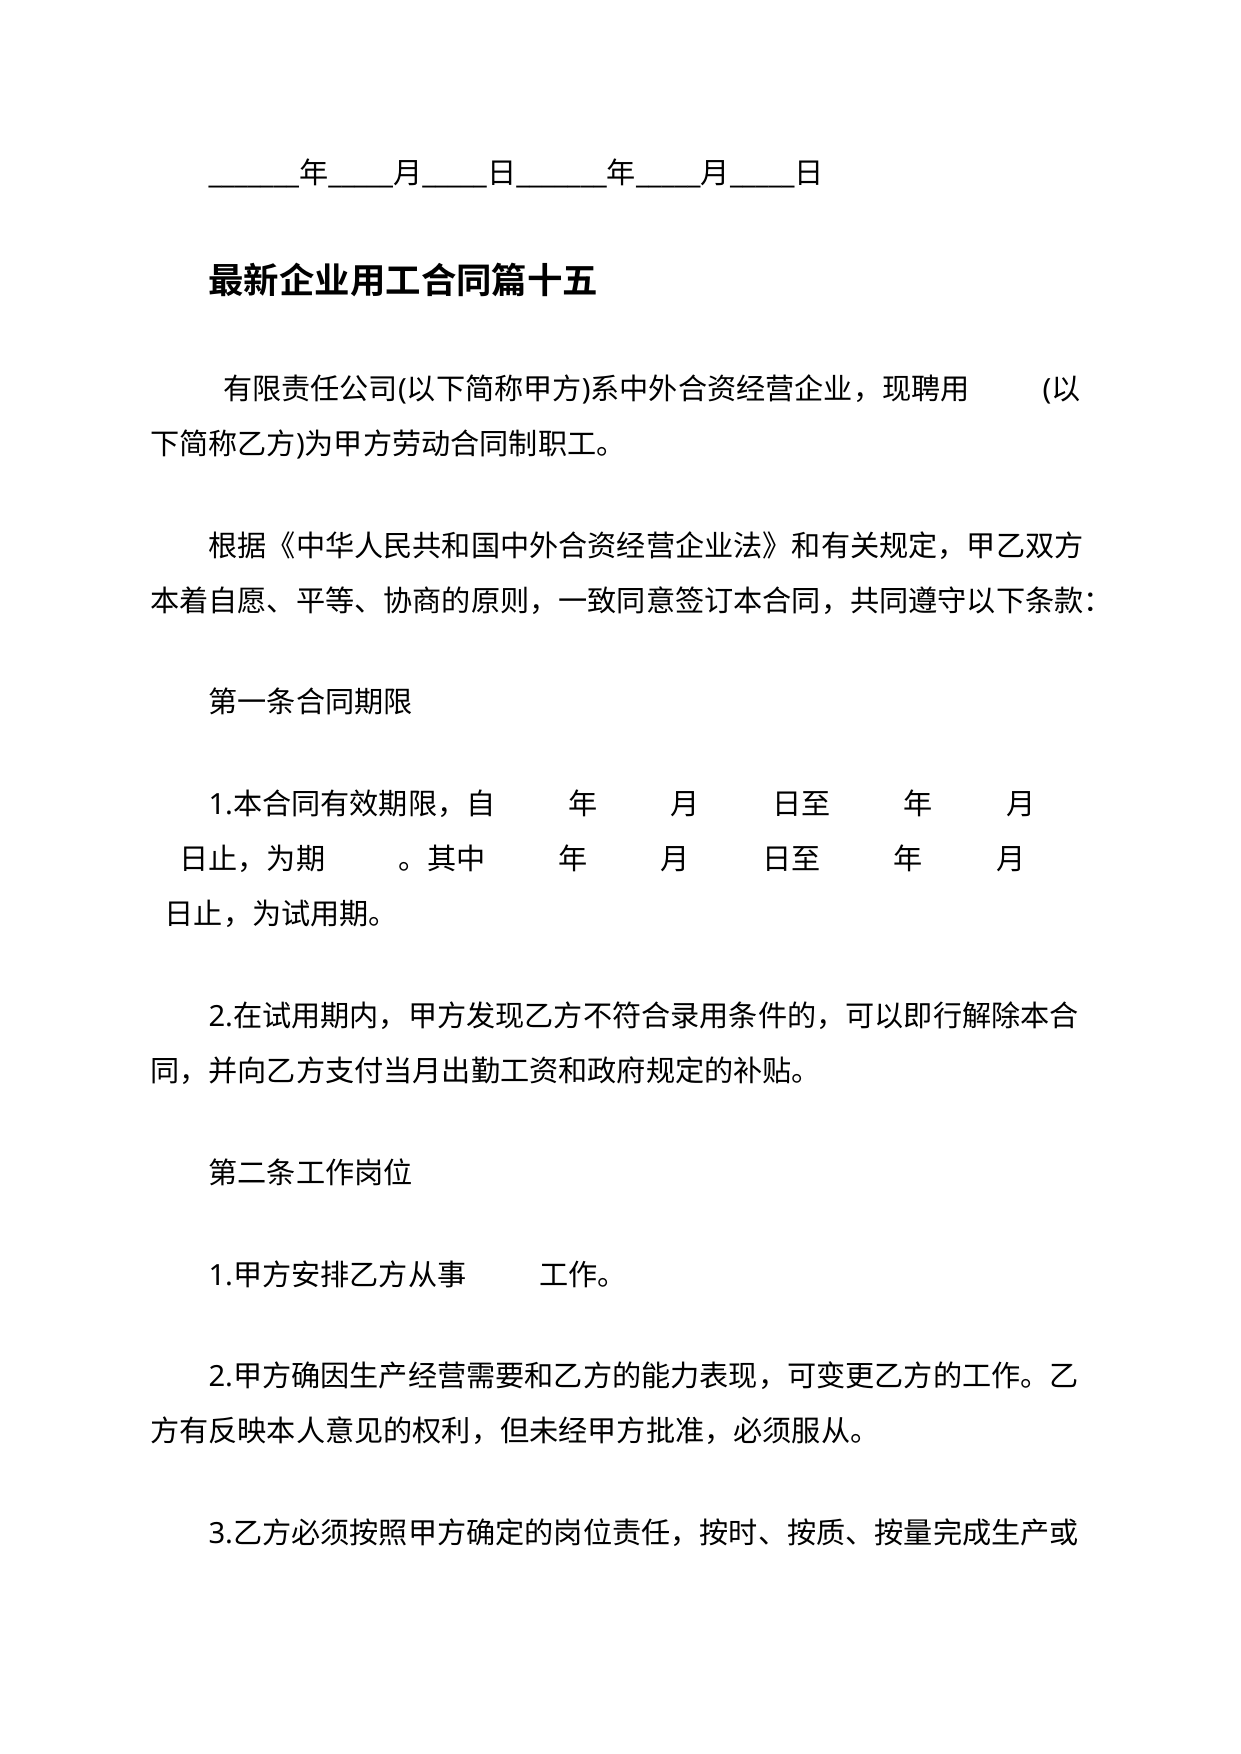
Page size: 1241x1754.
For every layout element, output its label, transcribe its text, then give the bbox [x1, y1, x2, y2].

text 第一条合同期限 [150, 679, 1090, 721]
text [150, 1510, 1090, 1552]
text 2.甲方确因生产经营需要和乙方的能力表现，可变更乙方的工作。乙方有反映本人意见的权利，但未经甲方批准，必须服从。 [150, 1353, 1090, 1450]
text 1.甲方安排乙方从事 工作。 [150, 1251, 1090, 1293]
text _______年_____月_____日_______年_____月_____日 [150, 150, 1090, 192]
text 根据《中华人民共和国中外合资经营企业法》和有关规定，甲乙双方本着自愿、平等、协商的原则，一致同意签订本合同，共同遵守以下条款： [150, 522, 1090, 619]
text 1.本合同有效期限，自 年 月 日至 年 月 日止，为期 。其中 年 月 日至 年 月 日止，为试用期。 [150, 781, 1090, 933]
text 第二条工作岗位 [150, 1149, 1090, 1192]
text 2.在试用期内，甲方发现乙方不符合录用条件的，可以即行解除本合同，并向乙方支付当月出勤工资和政府规定的补贴。 [150, 992, 1090, 1090]
text 有限责任公司(以下简称甲方)系中外合资经营企业，现聘用 (以下简称乙方)为甲方劳动合同制职工。 [150, 365, 1090, 463]
text 最新企业用工合同篇十五 [150, 252, 1090, 303]
